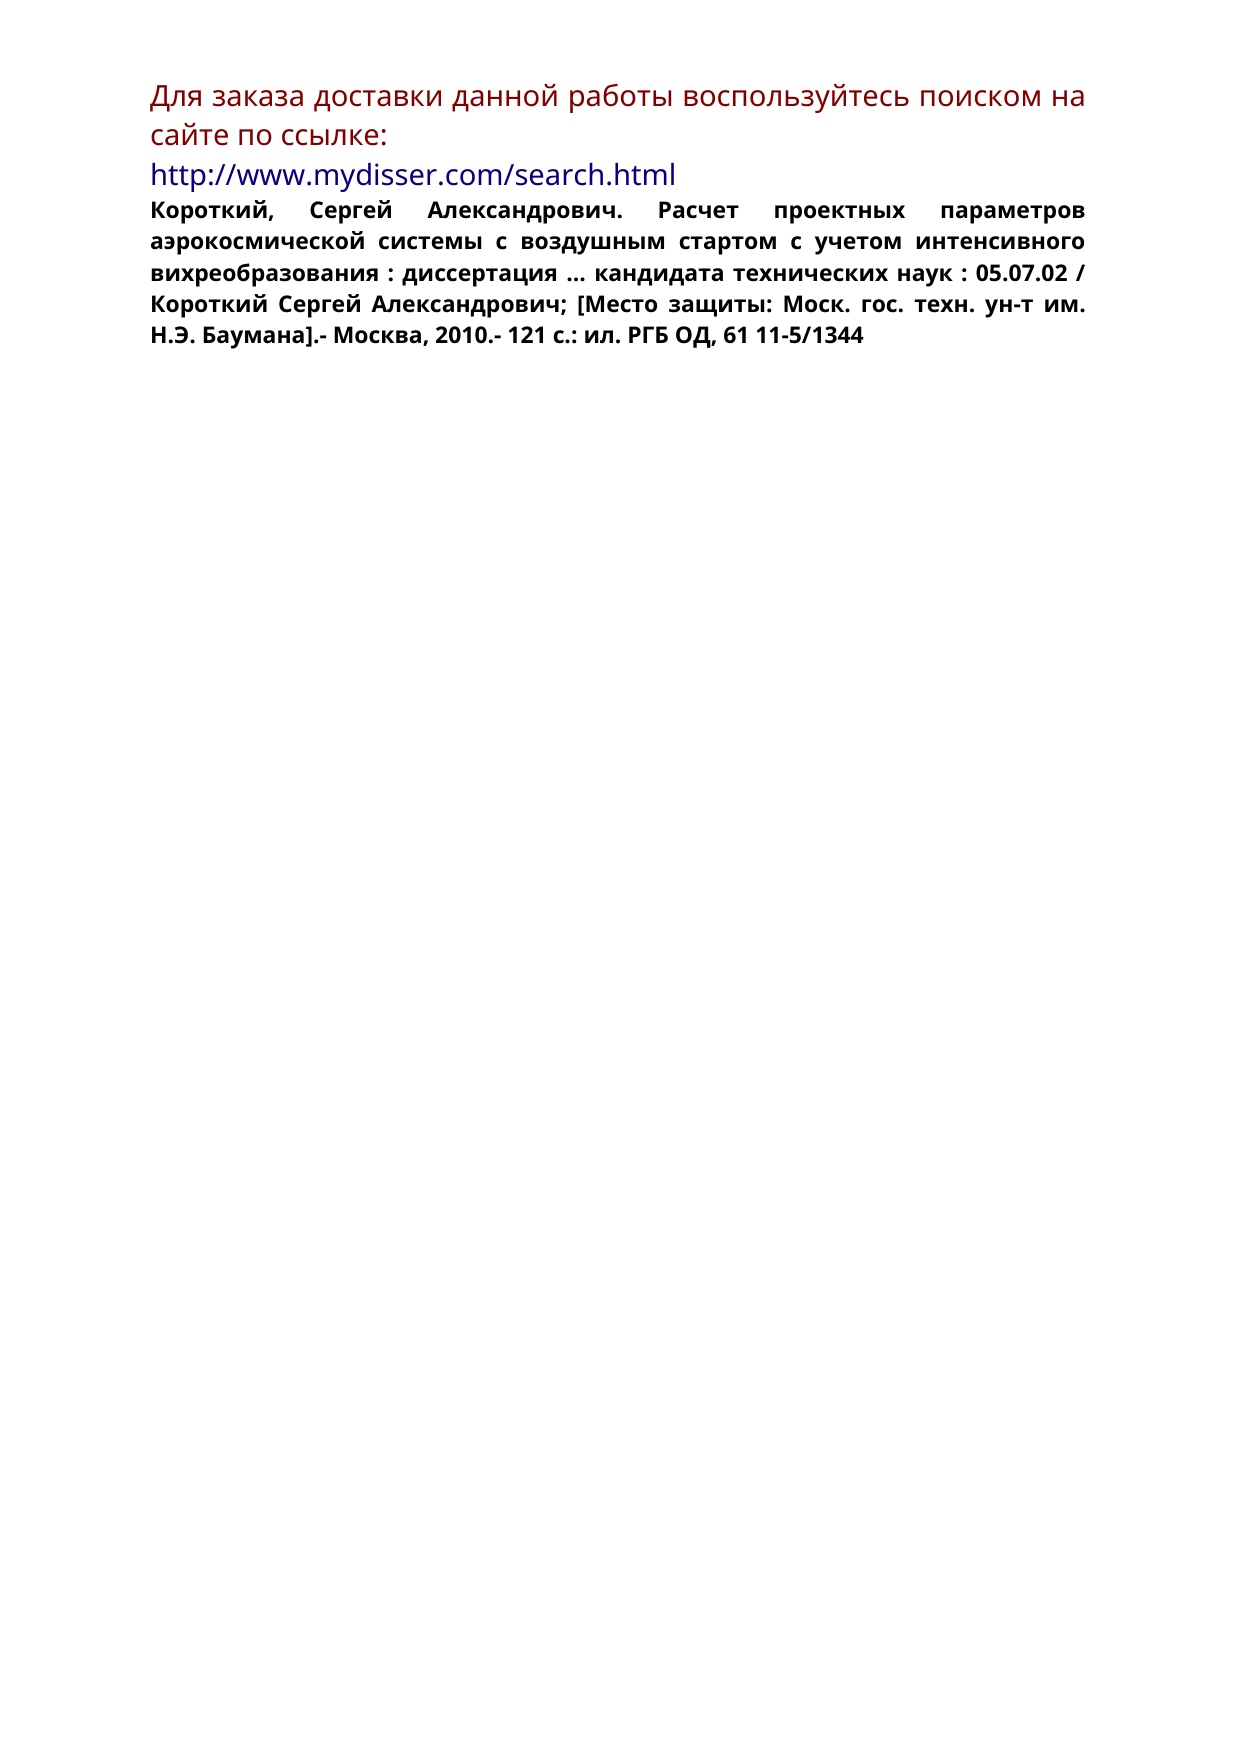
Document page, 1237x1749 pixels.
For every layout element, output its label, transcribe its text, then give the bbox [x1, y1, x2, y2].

text Короткий, Сергей Александрович. Расчет проектных параметров аэрокосмической системы с воздушным стартом с учетом интенсивного вихреобразования : диссертация ... кандидата технических наук : 05.07.02 / Короткий Сергей Александрович; [Место защиты: Моск. гос. техн. ун-т им. Н.Э. Баумана].- Москва, 2010.- 121 с.: ил. РГБ ОД, 61 11-5/1344 [150, 194, 1086, 350]
